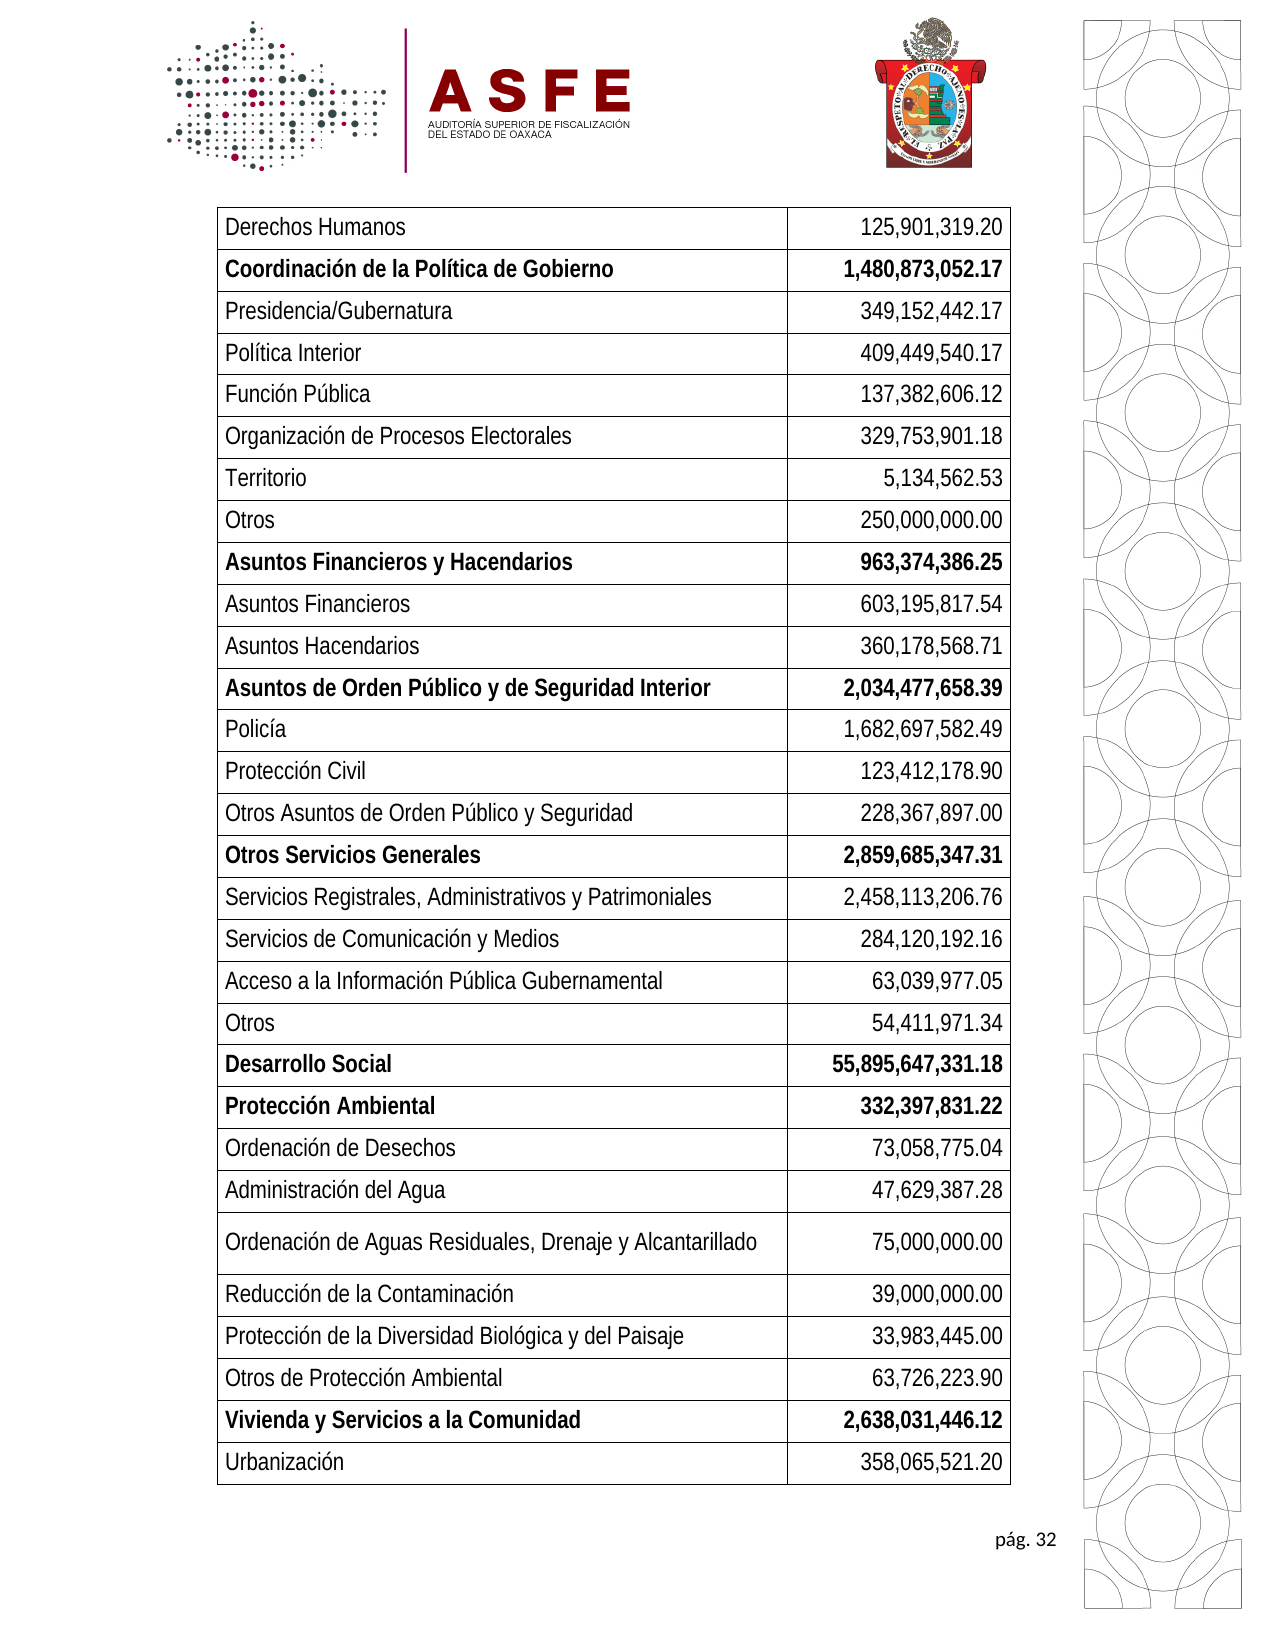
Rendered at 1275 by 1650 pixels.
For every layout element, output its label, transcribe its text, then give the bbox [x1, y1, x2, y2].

table_cell Ordenación de Aguas Residuales, Drenaje y Alcantarillado [218, 1213, 787, 1274]
table_cell 47,629,387.28 [788, 1171, 1010, 1212]
table_cell Acceso a la Información Pública Gubernamental [218, 962, 787, 1002]
table_cell Territorio [218, 459, 787, 500]
table_cell Reducción de la Contaminación [218, 1275, 787, 1316]
table_cell Vivienda y Servicios a la Comunidad [218, 1401, 787, 1442]
table_cell Servicios Registrales, Administrativos y Patrimoniales [218, 878, 787, 919]
table_cell 137,382,606.12 [788, 375, 1010, 416]
table_cell Función Pública [218, 375, 787, 416]
table_cell Coordinación de la Política de Gobierno [218, 250, 787, 291]
table_cell Protección Civil [218, 752, 787, 793]
table_cell Asuntos Hacendarios [218, 627, 787, 667]
table_cell 63,726,223.90 [788, 1359, 1010, 1400]
table_cell Desarrollo Social [218, 1045, 787, 1086]
table_cell 329,753,901.18 [788, 417, 1010, 458]
table_cell Otros Asuntos de Orden Público y Seguridad [218, 794, 787, 835]
table_cell Ordenación de Desechos [218, 1129, 787, 1170]
table_cell 360,178,568.71 [788, 627, 1010, 667]
table_cell 963,374,386.25 [788, 543, 1010, 584]
table_cell 409,449,540.17 [788, 334, 1010, 374]
table_cell Policía [218, 710, 787, 751]
table_cell Otros [218, 501, 787, 542]
table_cell Derechos Humanos [218, 208, 787, 249]
table_cell 2,859,685,347.31 [788, 836, 1010, 877]
table_cell Política Interior [218, 334, 787, 374]
table_cell 73,058,775.04 [788, 1129, 1010, 1170]
table_cell 5,134,562.53 [788, 459, 1010, 500]
table_cell Asuntos Financieros [218, 585, 787, 626]
table_cell 39,000,000.00 [788, 1275, 1010, 1316]
table_cell 250,000,000.00 [788, 501, 1010, 542]
table_cell 349,152,442.17 [788, 292, 1010, 332]
table_cell Servicios de Comunicación y Medios [218, 920, 787, 961]
table_cell 1,682,697,582.49 [788, 710, 1010, 751]
table_cell 358,065,521.20 [788, 1443, 1010, 1484]
table_cell 603,195,817.54 [788, 585, 1010, 626]
table_cell 1,480,873,052.17 [788, 250, 1010, 291]
table_cell 228,367,897.00 [788, 794, 1010, 835]
table_cell 55,895,647,331.18 [788, 1045, 1010, 1086]
table_cell Administración del Agua [218, 1171, 787, 1212]
picture [167, 15, 1275, 1650]
table_cell 2,458,113,206.76 [788, 878, 1010, 919]
table_cell 33,983,445.00 [788, 1317, 1010, 1358]
table_cell Organización de Procesos Electorales [218, 417, 787, 458]
table_cell Asuntos de Orden Público y de Seguridad Interior [218, 669, 787, 709]
table_cell Urbanización [218, 1443, 787, 1484]
table_cell 63,039,977.05 [788, 962, 1010, 1002]
table_cell 2,638,031,446.12 [788, 1401, 1010, 1442]
table_cell Asuntos Financieros y Hacendarios [218, 543, 787, 584]
table_cell Protección Ambiental [218, 1087, 787, 1128]
table_cell Presidencia/Gubernatura [218, 292, 787, 332]
table_cell 332,397,831.22 [788, 1087, 1010, 1128]
table_cell 123,412,178.90 [788, 752, 1010, 793]
table_cell 284,120,192.16 [788, 920, 1010, 961]
table_cell 54,411,971.34 [788, 1004, 1010, 1044]
table_cell 2,034,477,658.39 [788, 669, 1010, 709]
table_cell Otros Servicios Generales [218, 836, 787, 877]
table_cell Protección de la Diversidad Biológica y del Paisaje [218, 1317, 787, 1358]
table_cell 125,901,319.20 [788, 208, 1010, 249]
table_cell 75,000,000.00 [788, 1213, 1010, 1274]
table_cell Otros de Protección Ambiental [218, 1359, 787, 1400]
table_cell Otros [218, 1004, 787, 1044]
